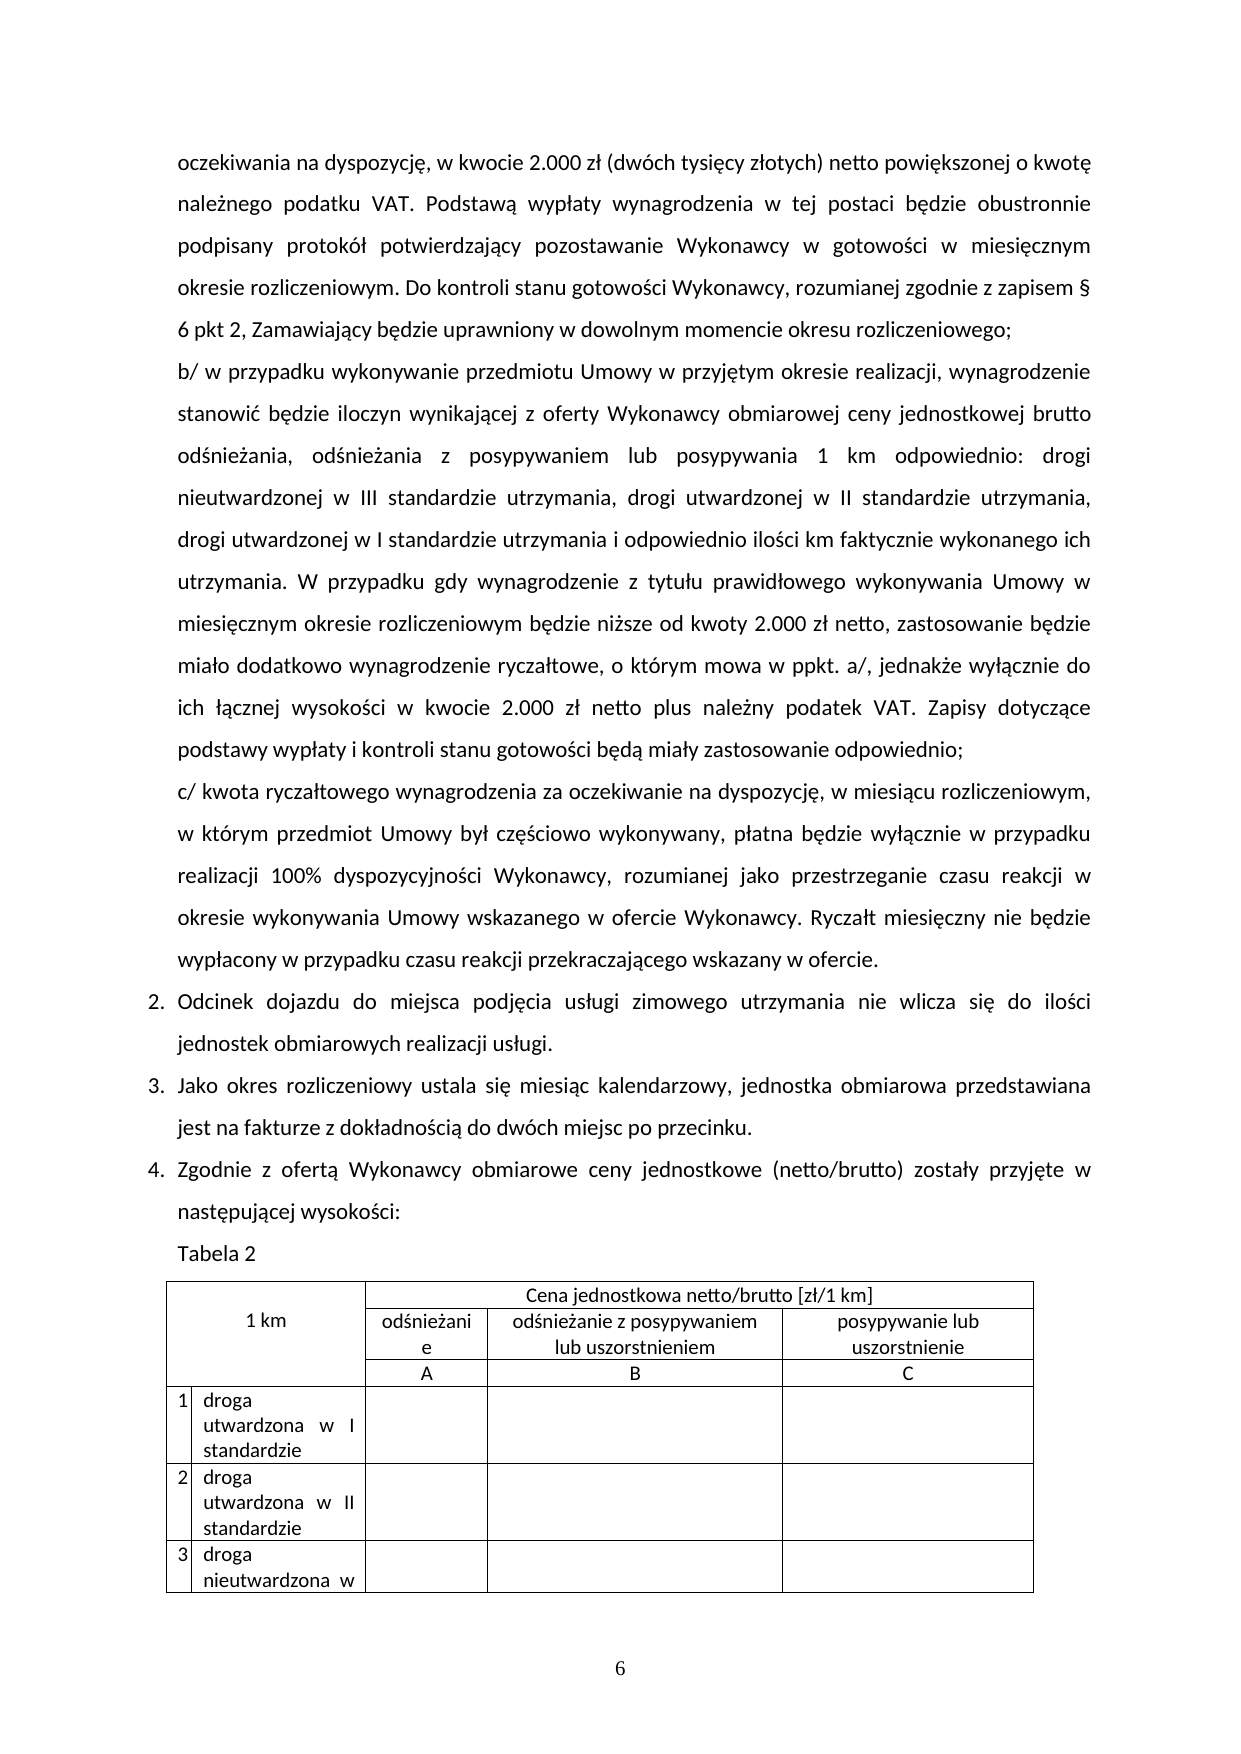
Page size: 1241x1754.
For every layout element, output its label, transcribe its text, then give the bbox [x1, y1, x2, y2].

table_cell odśnieżanie z posypywaniem lub uszorstnieniem [488, 1309, 782, 1359]
table_cell droga utwardzona w II standardzie [192, 1464, 365, 1540]
table_cell [366, 1387, 487, 1463]
text b/ w przypadku wykonywanie przedmiotu Umowy w przyjętym okresie realizacji, wynagrodzenie stanowić będzie iloczyn wynikającej z oferty Wykonawcy obmiarowej ceny jednostkowej brutto odśnieżania, odśnieżania z posypywaniem lub posypywania 1 km odpowiednio: drogi nieutwardzonej w III standardzie utrzymania, drogi utwardzonej w II standardzie utrzymania, drogi utwardzonej w I standardzie utrzymania i odpowiednio ilości km faktycznie wykonanego ich utrzymania. W przypadku gdy wynagrodzenie z tytułu prawidłowego wykonywania Umowy w miesięcznym okresie rozliczeniowym będzie niższe od kwoty 2.000 zł netto, zastosowanie będzie miało dodatkowo wynagrodzenie ryczałtowe, o którym mowa w ppkt. a/, jednakże wyłącznie do ich łącznej wysokości w kwocie 2.000 zł netto plus należny podatek VAT. Zapisy dotyczące podstawy wypłaty i kontroli stanu gotowości będą miały zastosowanie odpowiednio; [177, 357, 1093, 763]
table_cell odśnieżanie [366, 1309, 487, 1359]
table_cell B [488, 1360, 782, 1386]
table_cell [192, 1541, 365, 1592]
table_cell 1 [167, 1387, 191, 1463]
table_cell posypywanie lub uszorstnienie [783, 1309, 1033, 1359]
table_cell 3 [167, 1541, 191, 1592]
table_cell [366, 1541, 487, 1592]
table_header Cena jednostkowa netto/brutto [zł/1 km] [366, 1282, 1033, 1307]
table_header 1 km [167, 1282, 365, 1386]
table_cell droga utwardzona w I standardzie [192, 1387, 365, 1463]
table_cell [783, 1541, 1033, 1592]
text Tabela 2 [177, 1239, 1093, 1267]
list Zgodnie z ofertą Wykonawcy obmiarowe ceny jednostkowe (netto/brutto) zostały przyjęte w następującej wysokości: [148, 1155, 1093, 1225]
list Jako okres rozliczeniowy ustala się miesiąc kalendarzowy, jednostka obmiarowa przedstawiana jest na fakturze z dokładnością do dwóch miejsc po przecinku. [148, 1071, 1093, 1141]
table_cell [783, 1464, 1033, 1540]
table_cell [366, 1464, 487, 1540]
table_cell C [783, 1360, 1033, 1386]
table_cell [783, 1387, 1033, 1463]
table_cell [488, 1387, 782, 1463]
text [177, 148, 1093, 343]
table_cell 2 [167, 1464, 191, 1540]
list Odcinek dojazdu do miejsca podjęcia usługi zimowego utrzymania nie wlicza się do ilości jednostek obmiarowych realizacji usługi. [148, 987, 1093, 1057]
table_cell [488, 1464, 782, 1540]
table_cell [488, 1541, 782, 1592]
text c/ kwota ryczałtowego wynagrodzenia za oczekiwanie na dyspozycję, w miesiącu rozliczeniowym, w którym przedmiot Umowy był częściowo wykonywany, płatna będzie wyłącznie w przypadku realizacji 100% dyspozycyjności Wykonawcy, rozumianej jako przestrzeganie czasu reakcji w okresie wykonywania Umowy wskazanego w ofercie Wykonawcy. Ryczałt miesięczny nie będzie wypłacony w przypadku czasu reakcji przekraczającego wskazany w ofercie. [177, 777, 1093, 973]
table_cell A [366, 1360, 487, 1386]
